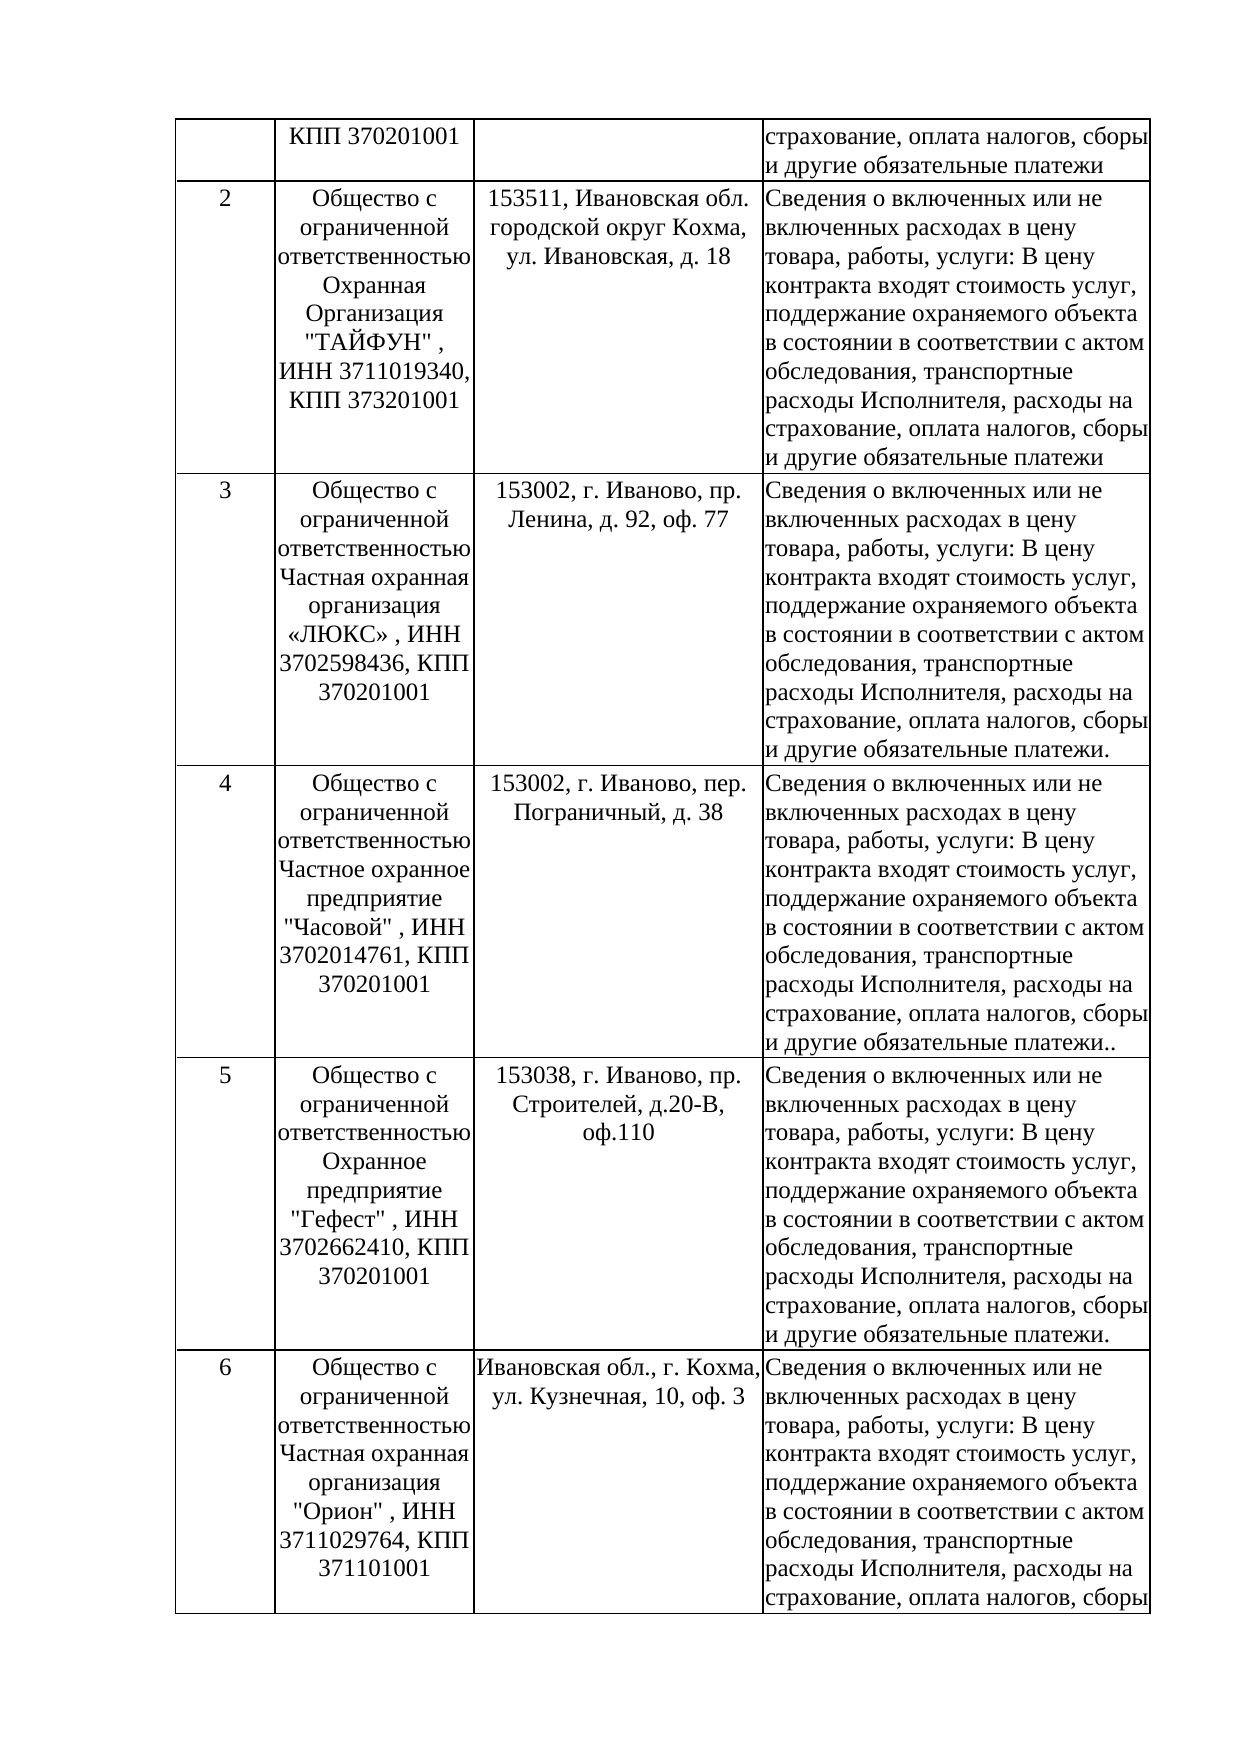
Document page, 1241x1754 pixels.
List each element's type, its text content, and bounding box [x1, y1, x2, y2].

table_cell Общество с ограниченной ответственностью Частное охранное предприятие "Часовой" , ИНН 3702014761, КПП 370201001 [276, 766, 473, 1057]
table_cell Общество с ограниченной ответственностью Частная охранная организация «ЛЮКС» , ИНН 3702598436, КПП 370201001 [276, 474, 473, 765]
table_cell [276, 1351, 473, 1612]
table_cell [475, 120, 762, 180]
table_cell 153038, г. Иваново, пр. Строителей, д.20-В, оф.110 [475, 1058, 762, 1349]
table_cell 1 [176, 120, 274, 180]
table_cell Общество с ограниченной ответственностью Охранная Организация "ТАЙФУН" , ИНН 3711019340, КПП 373201001 [276, 182, 473, 472]
table_cell 6 [176, 1350, 274, 1612]
table_cell 3 [176, 474, 274, 765]
table_cell 153002, г. Иваново, пр. Ленина, д. 92, оф. 77 [475, 474, 762, 765]
table_cell 2 [176, 181, 274, 472]
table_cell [764, 1351, 1149, 1612]
table_cell 153511, Ивановская обл. городской округ Кохма, ул. Ивановская, д. 18 [475, 182, 762, 472]
table_cell Сведения о включенных или не включенных расходах в цену товара, работы, услуги: В цену контракта входят стоимость услуг, поддержание охраняемого объекта в состоянии в соответствии с актом обследования, транспортные расходы Исполнителя, расходы на страхование, оплата налогов, сборы и другие обязательные платежи.. [764, 766, 1149, 1057]
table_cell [475, 1351, 762, 1612]
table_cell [764, 120, 1149, 180]
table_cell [276, 120, 473, 180]
table_cell Общество с ограниченной ответственностью Охранное предприятие "Гефест" , ИНН 3702662410, КПП 370201001 [276, 1058, 473, 1349]
table_cell 4 [176, 766, 274, 1057]
table_cell 153002, г. Иваново, пер. Пограничный, д. 38 [475, 766, 762, 1057]
table_cell 5 [176, 1058, 274, 1349]
